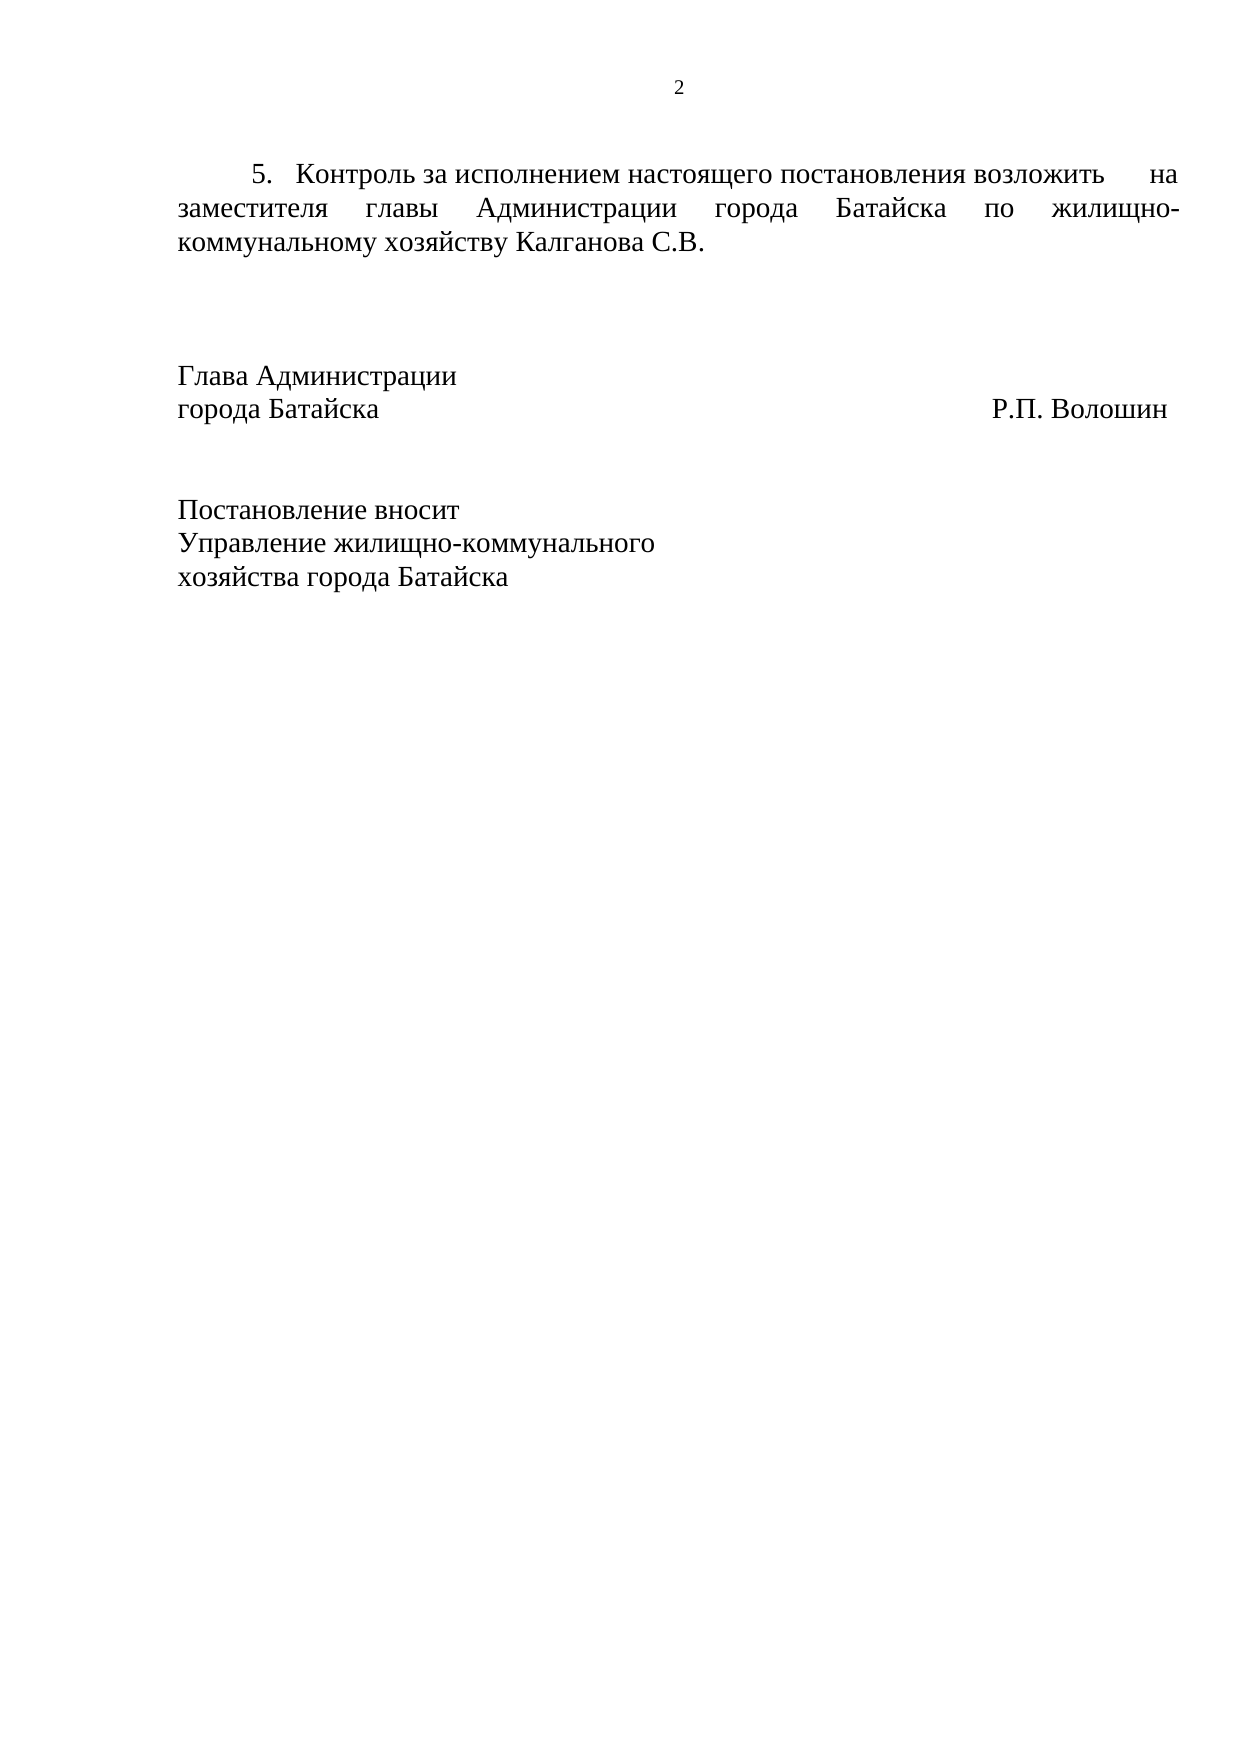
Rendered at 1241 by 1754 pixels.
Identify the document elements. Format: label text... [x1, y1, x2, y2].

text Постановление вносит [177, 492, 1181, 526]
text Глава Администрации [177, 358, 1181, 391]
text хозяйства города Батайска [177, 559, 1181, 593]
text заместителя главы Администрации города Батайска по жилищно-коммунальному хозяйству Калганова С.В. [177, 190, 1181, 257]
text 5. Контроль за исполнением настоящего постановления возложить на [177, 157, 1181, 190]
text города Батайска Р.П. Волошин [177, 391, 1181, 425]
text Управление жилищно-коммунального [177, 526, 1181, 559]
